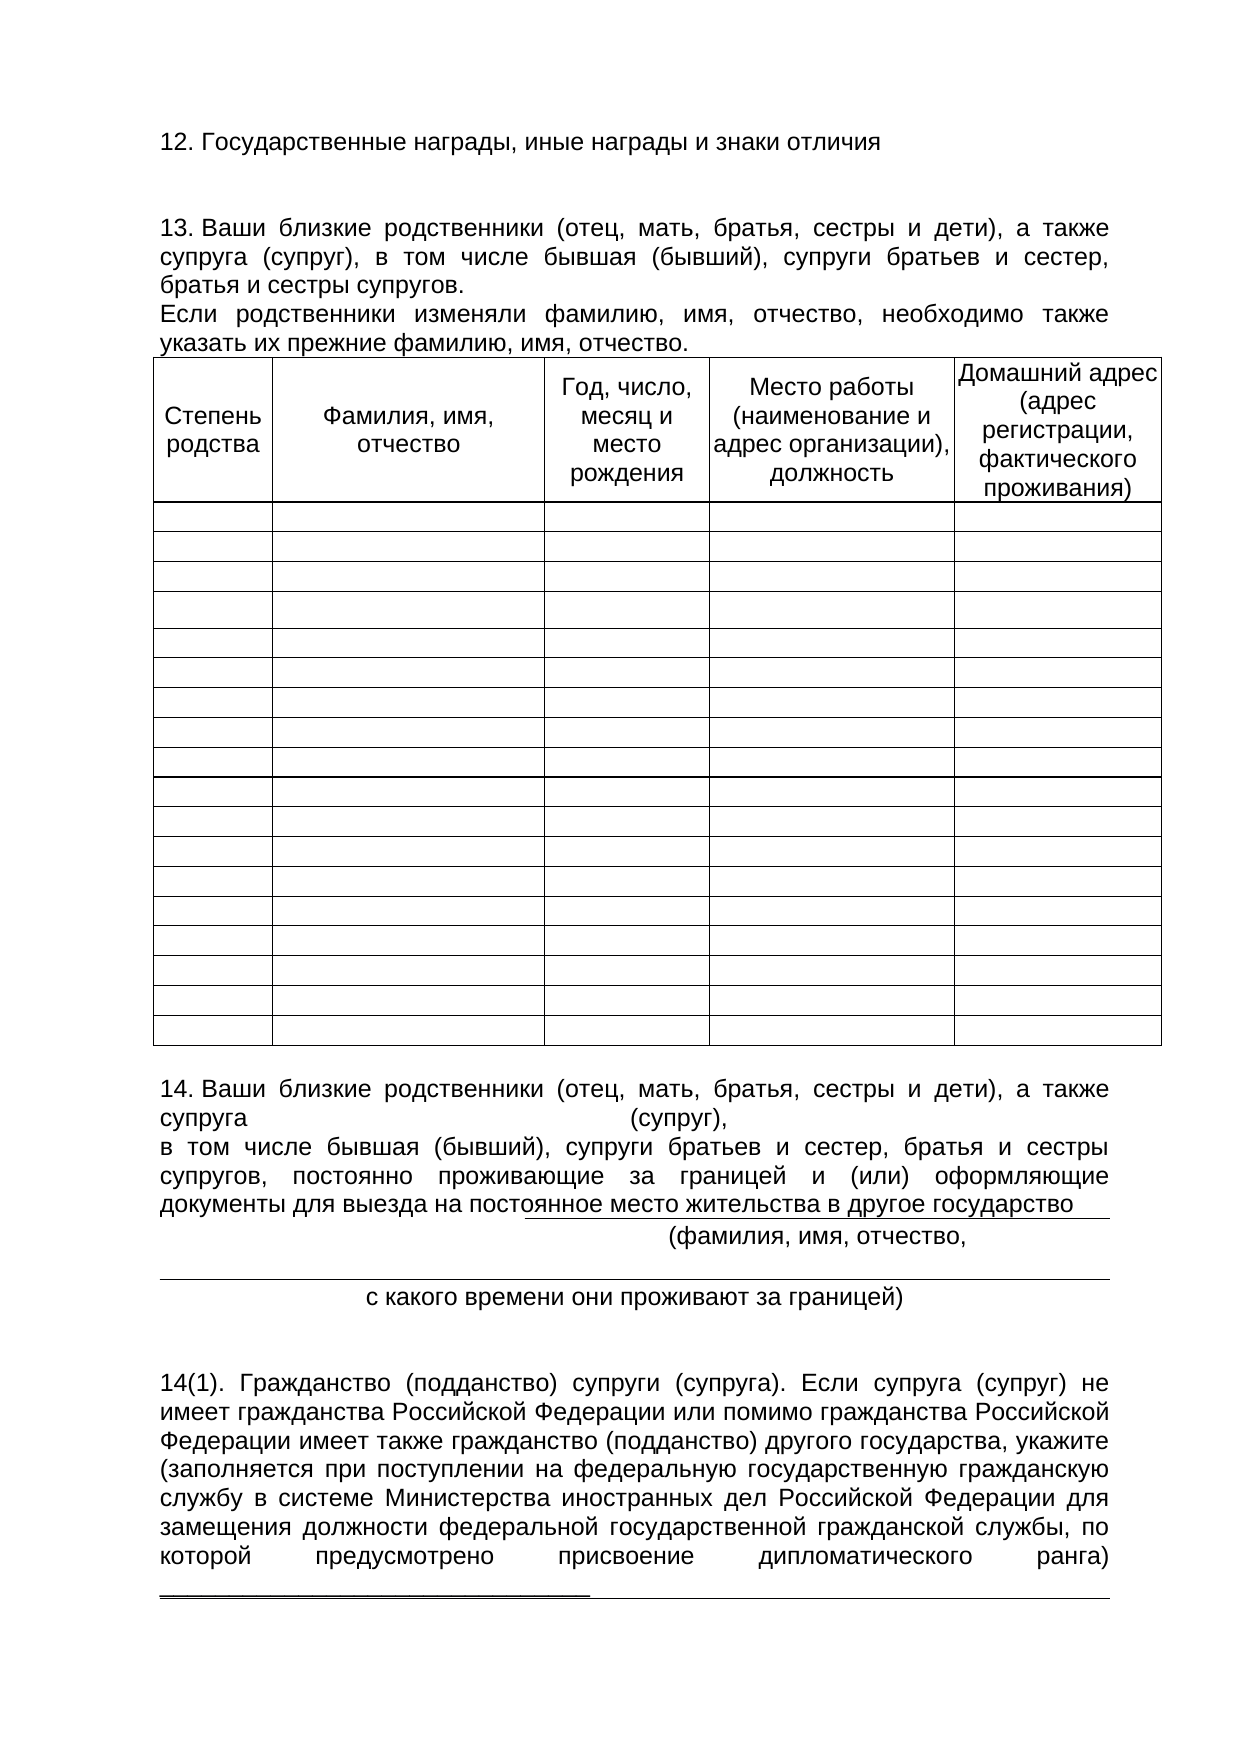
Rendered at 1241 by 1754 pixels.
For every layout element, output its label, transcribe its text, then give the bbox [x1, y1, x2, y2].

table_cell [545, 897, 709, 925]
table_cell [710, 748, 954, 776]
text 12. Государственные награды, иные награды и знаки отличия [159, 127, 1110, 155]
table_cell [545, 592, 709, 627]
table_header Год, число, месяц и место рождения [545, 358, 709, 501]
table_cell [955, 897, 1161, 925]
table_cell [710, 867, 954, 896]
table_cell [154, 503, 272, 531]
table_cell [955, 986, 1161, 1015]
table_cell [273, 867, 544, 896]
table_cell [154, 592, 272, 627]
table_cell [955, 592, 1161, 627]
table_cell [154, 629, 272, 657]
text 14(1). Гражданство (подданство) супруги (супруга). Если супруга (супруг) не имеет гражданства Российской Федерации или помимо гражданства Российской Федерации имеет также гражданство (подданство) другого государства, укажите (заполняется при поступлении на федеральную государственную гражданскую службу в системе Министерства иностранных дел Российской Федерации для замещения должности федеральной государственной гражданской службы, по которой предусмотрено присвоение дипломатического ранга) _______________________________ [159, 1368, 1110, 1598]
table_cell [273, 658, 544, 687]
table_cell [955, 629, 1161, 657]
text 14. Ваши близкие родственники (отец, мать, братья, сестры и дети), а также супруга (супруг), в том числе бывшая (бывший), супруги братьев и сестер, братья и сестры супругов, постоянно проживающие за границей и (или) оформляющие документы для выезда на постоянное место жительства в другое государство [159, 1074, 1110, 1218]
table_cell [710, 897, 954, 925]
table_cell [154, 748, 272, 776]
table_cell [273, 926, 544, 955]
table_header Домашний адрес (адрес регистрации, фактического проживания) [955, 358, 1161, 501]
table_cell [955, 1016, 1161, 1044]
table_cell [545, 688, 709, 717]
table_cell [154, 897, 272, 925]
table_cell [273, 562, 544, 591]
table_cell [154, 688, 272, 717]
table_cell [273, 629, 544, 657]
table_cell [710, 718, 954, 747]
table_cell [955, 956, 1161, 985]
table_cell [273, 807, 544, 836]
table_cell [710, 562, 954, 591]
table_cell [710, 532, 954, 561]
table_cell [154, 1016, 272, 1044]
table_cell [710, 1016, 954, 1044]
table_cell [545, 837, 709, 866]
table_cell [273, 986, 544, 1015]
table_cell [154, 867, 272, 896]
table_cell [154, 778, 272, 806]
table_cell [154, 956, 272, 985]
table_cell [273, 718, 544, 747]
table_cell [710, 503, 954, 531]
table_cell [545, 503, 709, 531]
table_cell [154, 562, 272, 591]
table_header Место работы (наименование и адрес организации), должность [710, 358, 954, 501]
table_cell [273, 1016, 544, 1044]
table_cell [710, 629, 954, 657]
table_cell [545, 956, 709, 985]
table_cell [545, 986, 709, 1015]
table_cell [710, 592, 954, 627]
table_cell [273, 837, 544, 866]
table_cell [154, 986, 272, 1015]
table_cell [955, 807, 1161, 836]
table_cell [545, 532, 709, 561]
table_cell [955, 688, 1161, 717]
table_cell [273, 688, 544, 717]
table_cell [273, 897, 544, 925]
table_cell [545, 562, 709, 591]
table_cell [273, 778, 544, 806]
table_cell [154, 926, 272, 955]
table_cell [154, 532, 272, 561]
table_header Степень родства [154, 358, 272, 501]
table_cell [154, 718, 272, 747]
table_cell [154, 837, 272, 866]
table_cell [955, 748, 1161, 776]
table_cell [955, 867, 1161, 896]
table_cell [955, 837, 1161, 866]
table_cell [710, 688, 954, 717]
text (фамилия, имя, отчество, [524, 1219, 1110, 1250]
table_cell [273, 748, 544, 776]
table_cell [545, 748, 709, 776]
table_cell [545, 926, 709, 955]
table_cell [710, 956, 954, 985]
table_cell [955, 658, 1161, 687]
table_header Фамилия, имя, отчество [273, 358, 544, 501]
table_cell [710, 778, 954, 806]
table_cell [545, 1016, 709, 1044]
table_cell [545, 807, 709, 836]
text Если родственники изменяли фамилию, имя, отчество, необходимо также указать их прежние фамилию, имя, отчество. [159, 299, 1110, 357]
table_cell [710, 807, 954, 836]
table_cell [273, 592, 544, 627]
table_cell [154, 658, 272, 687]
table_cell [545, 629, 709, 657]
table_cell [955, 718, 1161, 747]
table_cell [710, 986, 954, 1015]
table_cell [545, 867, 709, 896]
table_cell [710, 658, 954, 687]
table_cell [955, 562, 1161, 591]
table_cell [710, 837, 954, 866]
table_cell [955, 503, 1161, 531]
table_cell [273, 503, 544, 531]
table_cell [545, 658, 709, 687]
table_cell [955, 778, 1161, 806]
table_cell [710, 926, 954, 955]
text 13. Ваши близкие родственники (отец, мать, братья, сестры и дети), а также супруга (супруг), в том числе бывшая (бывший), супруги братьев и сестер, братья и сестры супругов. [159, 213, 1110, 299]
table_cell [545, 718, 709, 747]
table_cell [545, 778, 709, 806]
table_cell [955, 532, 1161, 561]
table_cell [154, 807, 272, 836]
text с какого времени они проживают за границей) [159, 1280, 1110, 1311]
table_cell [273, 956, 544, 985]
table_cell [955, 926, 1161, 955]
table_cell [273, 532, 544, 561]
